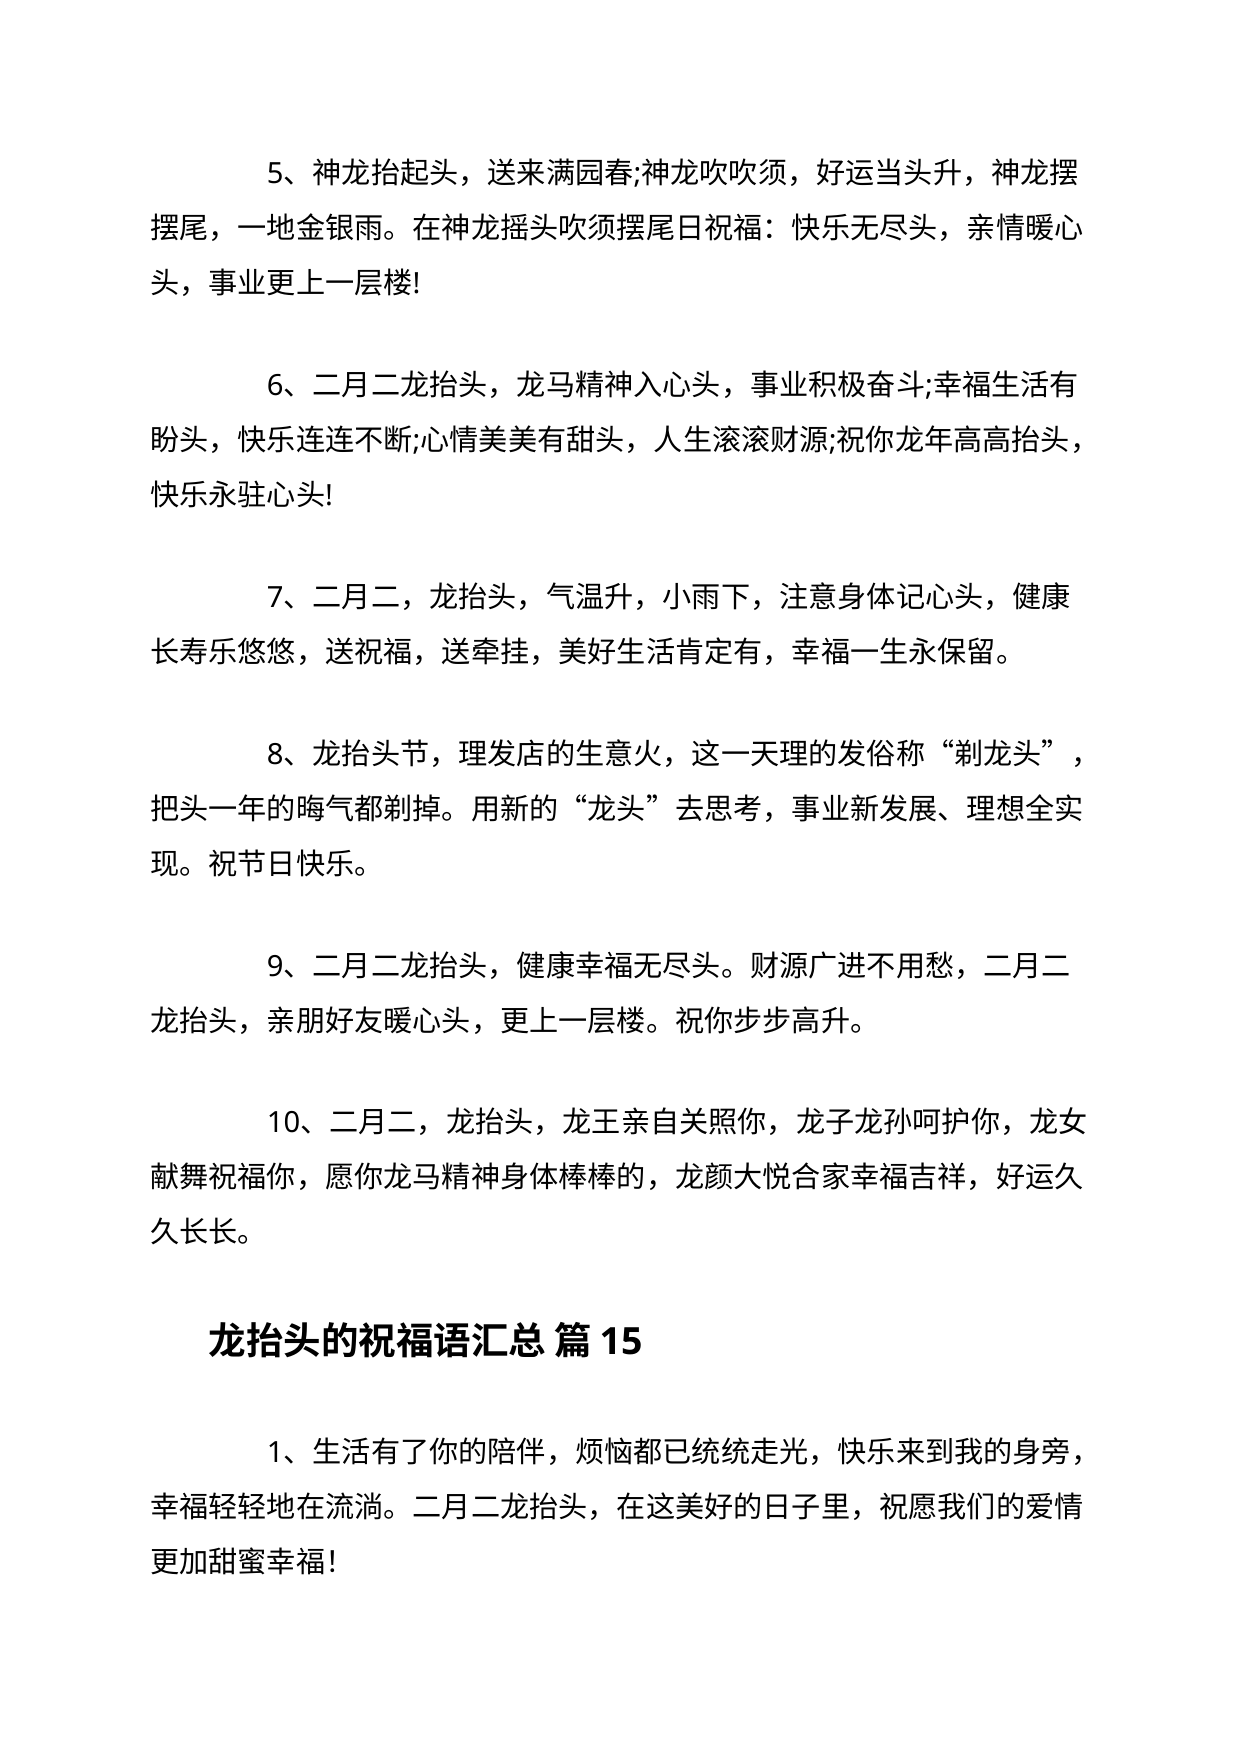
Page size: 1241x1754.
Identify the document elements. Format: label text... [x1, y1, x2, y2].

text 6、二月二龙抬头，龙马精神入心头，事业积极奋斗;幸福生活有盼头，快乐连连不断;心情美美有甜头，人生滚滚财源;祝你龙年高高抬头，快乐永驻心头! [150, 362, 1090, 514]
text 9、二月二龙抬头，健康幸福无尽头。财源广进不用愁，二月二龙抬头，亲朋好友暖心头，更上一层楼。祝你步步高升。 [150, 942, 1090, 1039]
text 8、龙抬头节，理发店的生意火，这一天理的发俗称“剃龙头”，把头一年的晦气都剃掉。用新的“龙头”去思考，事业新发展、理想全实现。祝节日快乐。 [150, 731, 1090, 883]
text 5、神龙抬起头，送来满园春;神龙吹吹须，好运当头升，神龙摆摆尾，一地金银雨。在神龙摇头吹须摆尾日祝福：快乐无尽头，亲情暖心头，事业更上一层楼! [150, 150, 1090, 302]
text 1、生活有了你的陪伴，烦恼都已统统走光，快乐来到我的身旁，幸福轻轻地在流淌。二月二龙抬头，在这美好的日子里，祝愿我们的爱情更加甜蜜幸福！ [150, 1428, 1090, 1581]
text 10、二月二，龙抬头，龙王亲自关照你，龙子龙孙呵护你，龙女献舞祝福你，愿你龙马精神身体棒棒的，龙颜大悦合家幸福吉祥，好运久久长长。 [150, 1099, 1090, 1251]
text 7、二月二，龙抬头，气温升，小雨下，注意身体记心头，健康长寿乐悠悠，送祝福，送牵挂，美好生活肯定有，幸福一生永保留。 [150, 574, 1090, 671]
text 龙抬头的祝福语汇总 篇15 [150, 1311, 1090, 1365]
